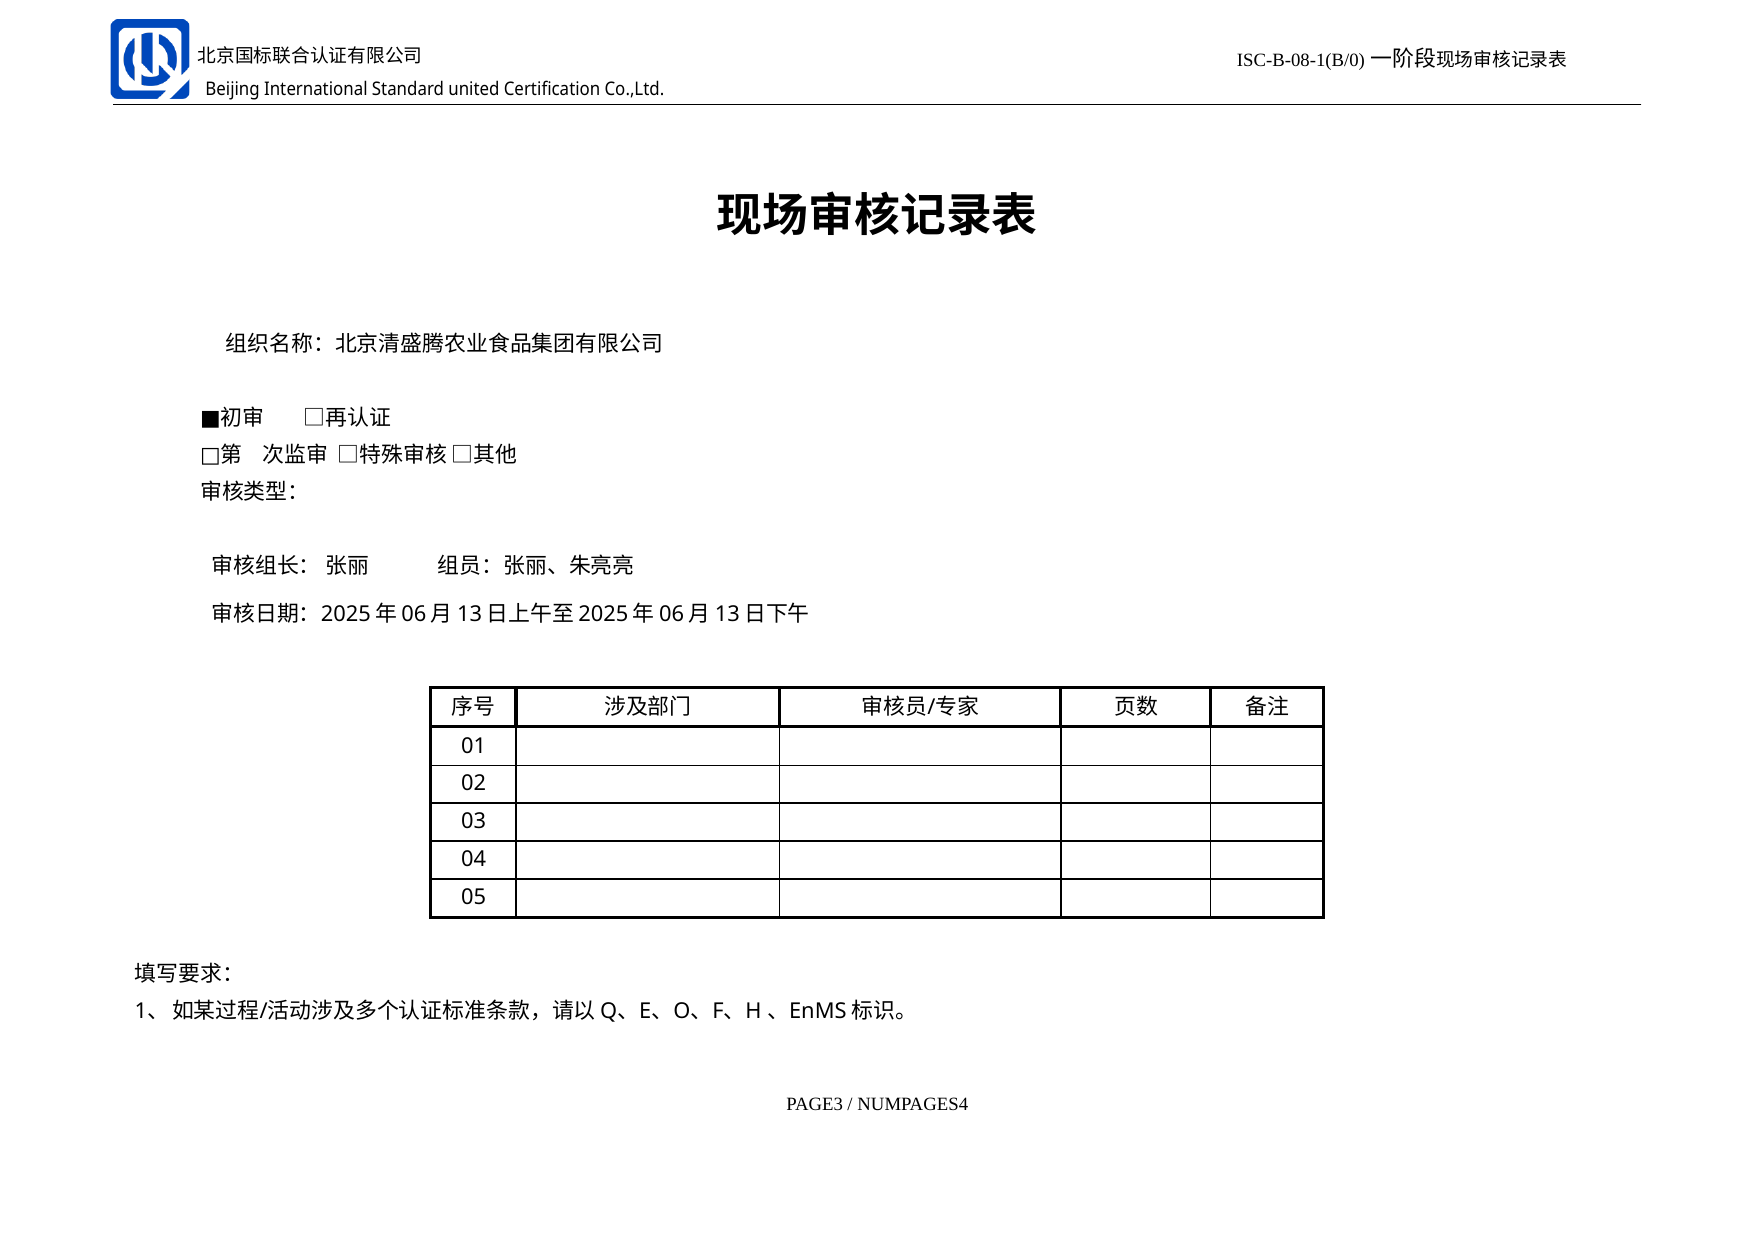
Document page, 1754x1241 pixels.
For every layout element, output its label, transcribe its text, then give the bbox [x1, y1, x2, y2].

table_cell [517, 804, 779, 840]
picture [110, 19, 190, 99]
table_cell [1211, 766, 1322, 802]
table_cell [1062, 804, 1210, 840]
table_cell [517, 880, 779, 916]
text 现场审核记录表 [112, 163, 1641, 261]
table_cell [1211, 880, 1322, 916]
table_cell [1062, 728, 1210, 764]
table_cell [780, 728, 1060, 764]
table_header 涉及部门 [518, 689, 778, 725]
text 组织名称：北京清盛腾农业食品集团有限公司 [112, 326, 1641, 358]
table_header 序号 [432, 689, 514, 725]
table_cell [1211, 804, 1322, 840]
table_header 页数 [1062, 689, 1209, 725]
table_cell 04 [432, 842, 515, 878]
table_cell 05 [432, 880, 515, 916]
table_header 审核员/专家 [781, 689, 1059, 725]
text □第 次监审 □特殊审核 □其他 [112, 436, 1641, 469]
text 审核日期：2025年06月13日上午至2025年06月13日下午 [112, 596, 1641, 628]
table_cell [517, 842, 779, 878]
table_cell [1211, 728, 1322, 764]
table_cell [780, 842, 1060, 878]
text 审核类型： [112, 473, 1641, 506]
text ■初审 □再认证 [112, 399, 1641, 432]
table_cell [517, 728, 779, 764]
table_cell [1211, 842, 1322, 878]
table_cell 01 [432, 728, 515, 764]
table_cell [517, 766, 779, 802]
table_cell [1062, 766, 1210, 802]
list 如某过程/活动涉及多个认证标准条款，请以Q、E、O、F、H 、EnMS标识。 [134, 993, 1641, 1025]
table_cell 03 [432, 804, 515, 840]
table_cell 02 [432, 766, 515, 802]
table_cell [1062, 842, 1210, 878]
text 填写要求： [112, 956, 1641, 988]
table_cell [780, 804, 1060, 840]
text 审核组长： 张丽 组员：张丽、朱亮亮 [112, 548, 1641, 580]
table_header 备注 [1212, 689, 1322, 725]
table_cell [780, 766, 1060, 802]
table_cell [780, 880, 1060, 916]
table_cell [1062, 880, 1210, 916]
